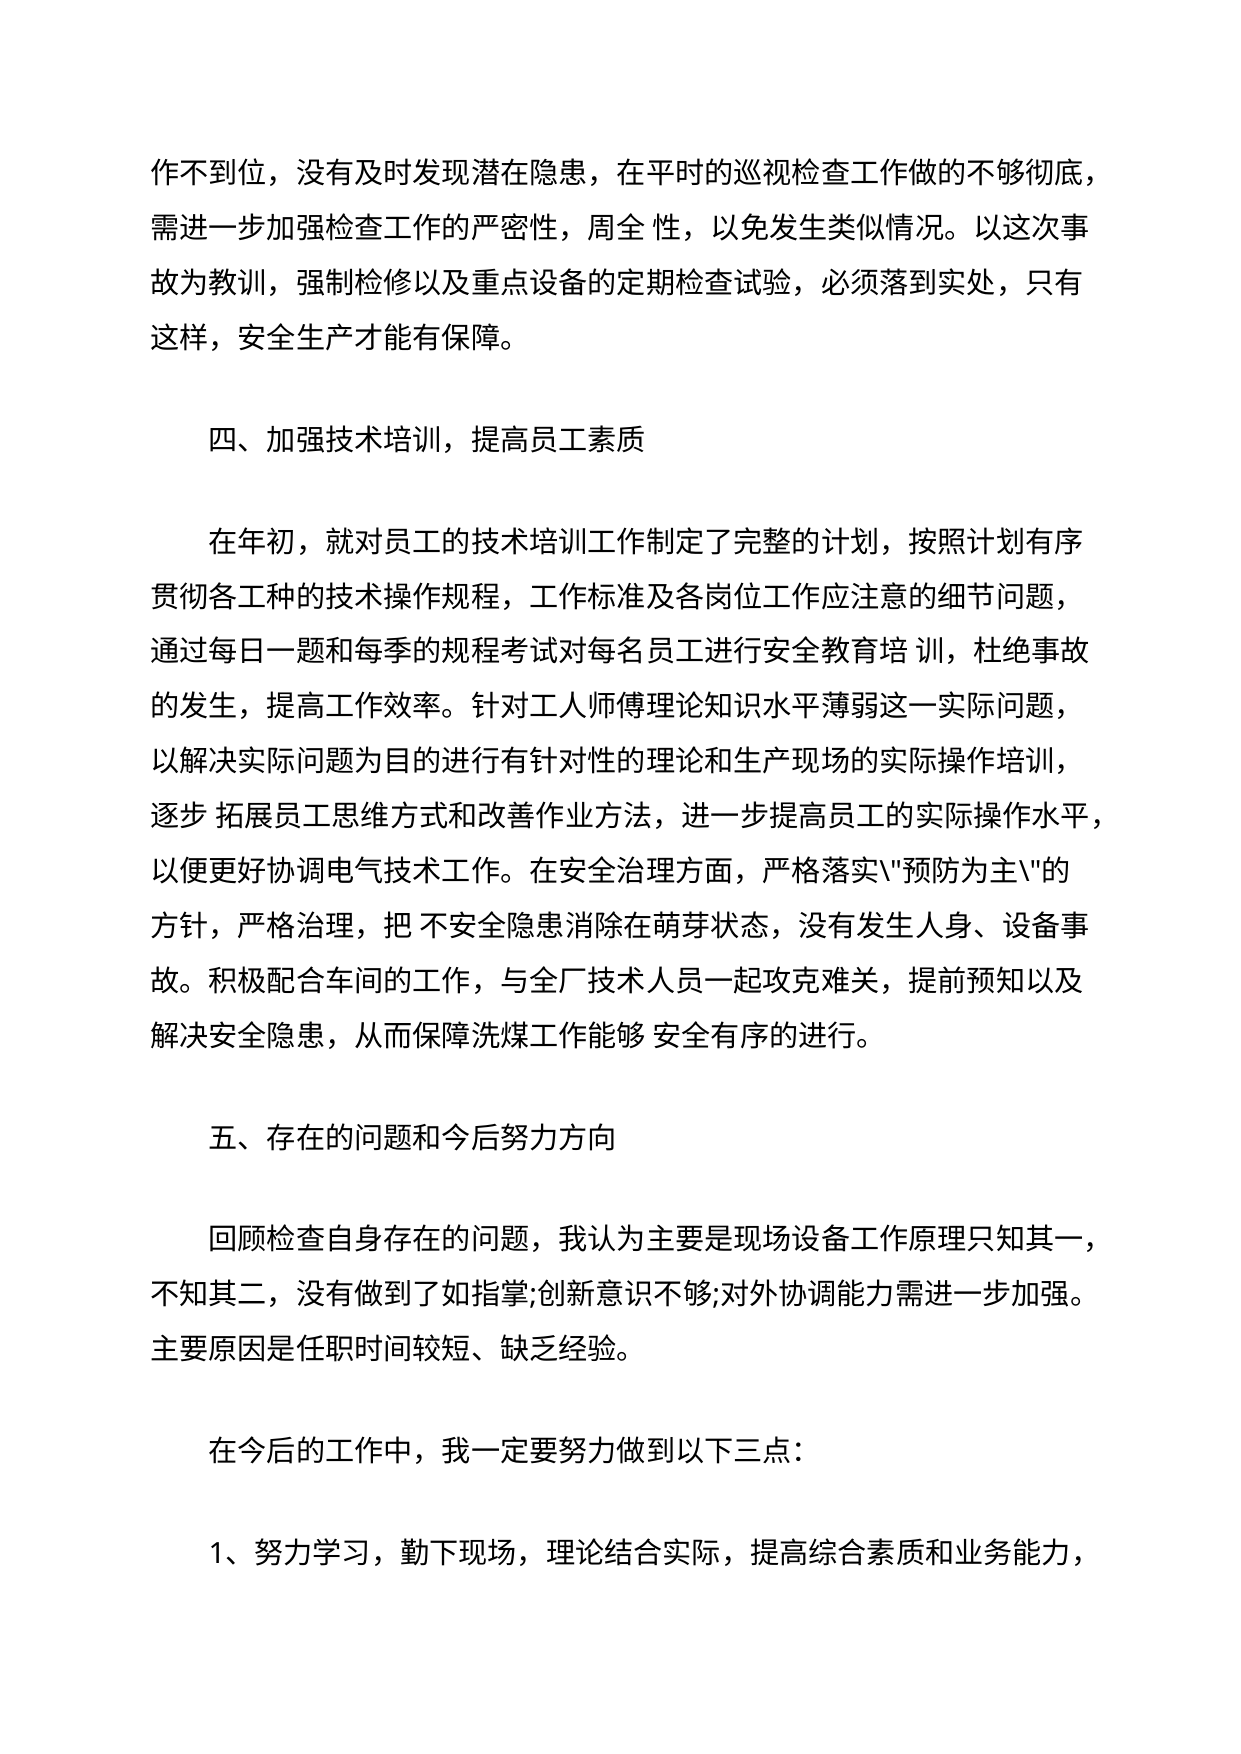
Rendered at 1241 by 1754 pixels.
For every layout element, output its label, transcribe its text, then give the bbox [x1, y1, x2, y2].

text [150, 150, 1090, 357]
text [150, 1529, 1090, 1572]
text 在今后的工作中，我一定要努力做到以下三点： [150, 1428, 1090, 1470]
text 五、存在的问题和今后努力方向 [150, 1114, 1090, 1156]
text 回顾检查自身存在的问题，我认为主要是现场设备工作原理只知其一，不知其二，没有做到了如指掌;创新意识不够;对外协调能力需进一步加强。主要原因是任职时间较短、缺乏经验。 [150, 1216, 1090, 1368]
text 四、加强技术培训，提高员工素质 [150, 416, 1090, 459]
text 在年初，就对员工的技术培训工作制定了完整的计划，按照计划有序贯彻各工种的技术操作规程，工作标准及各岗位工作应注意的细节问题，通过每日一题和每季的规程考试对每名员工进行安全教育培 训，杜绝事故的发生，提高工作效率。针对工人师傅理论知识水平薄弱这一实际问题，以解决实际问题为目的进行有针对性的理论和生产现场的实际操作培训，逐步 拓展员工思维方式和改善作业方法，进一步提高员工的实际操作水平，以便更好协调电气技术工作。在安全治理方面，严格落实\"预防为主\"的方针，严格治理，把 不安全隐患消除在萌芽状态，没有发生人身、设备事故。积极配合车间的工作，与全厂技术人员一起攻克难关，提前预知以及解决安全隐患，从而保障洗煤工作能够 安全有序的进行。 [150, 518, 1090, 1055]
